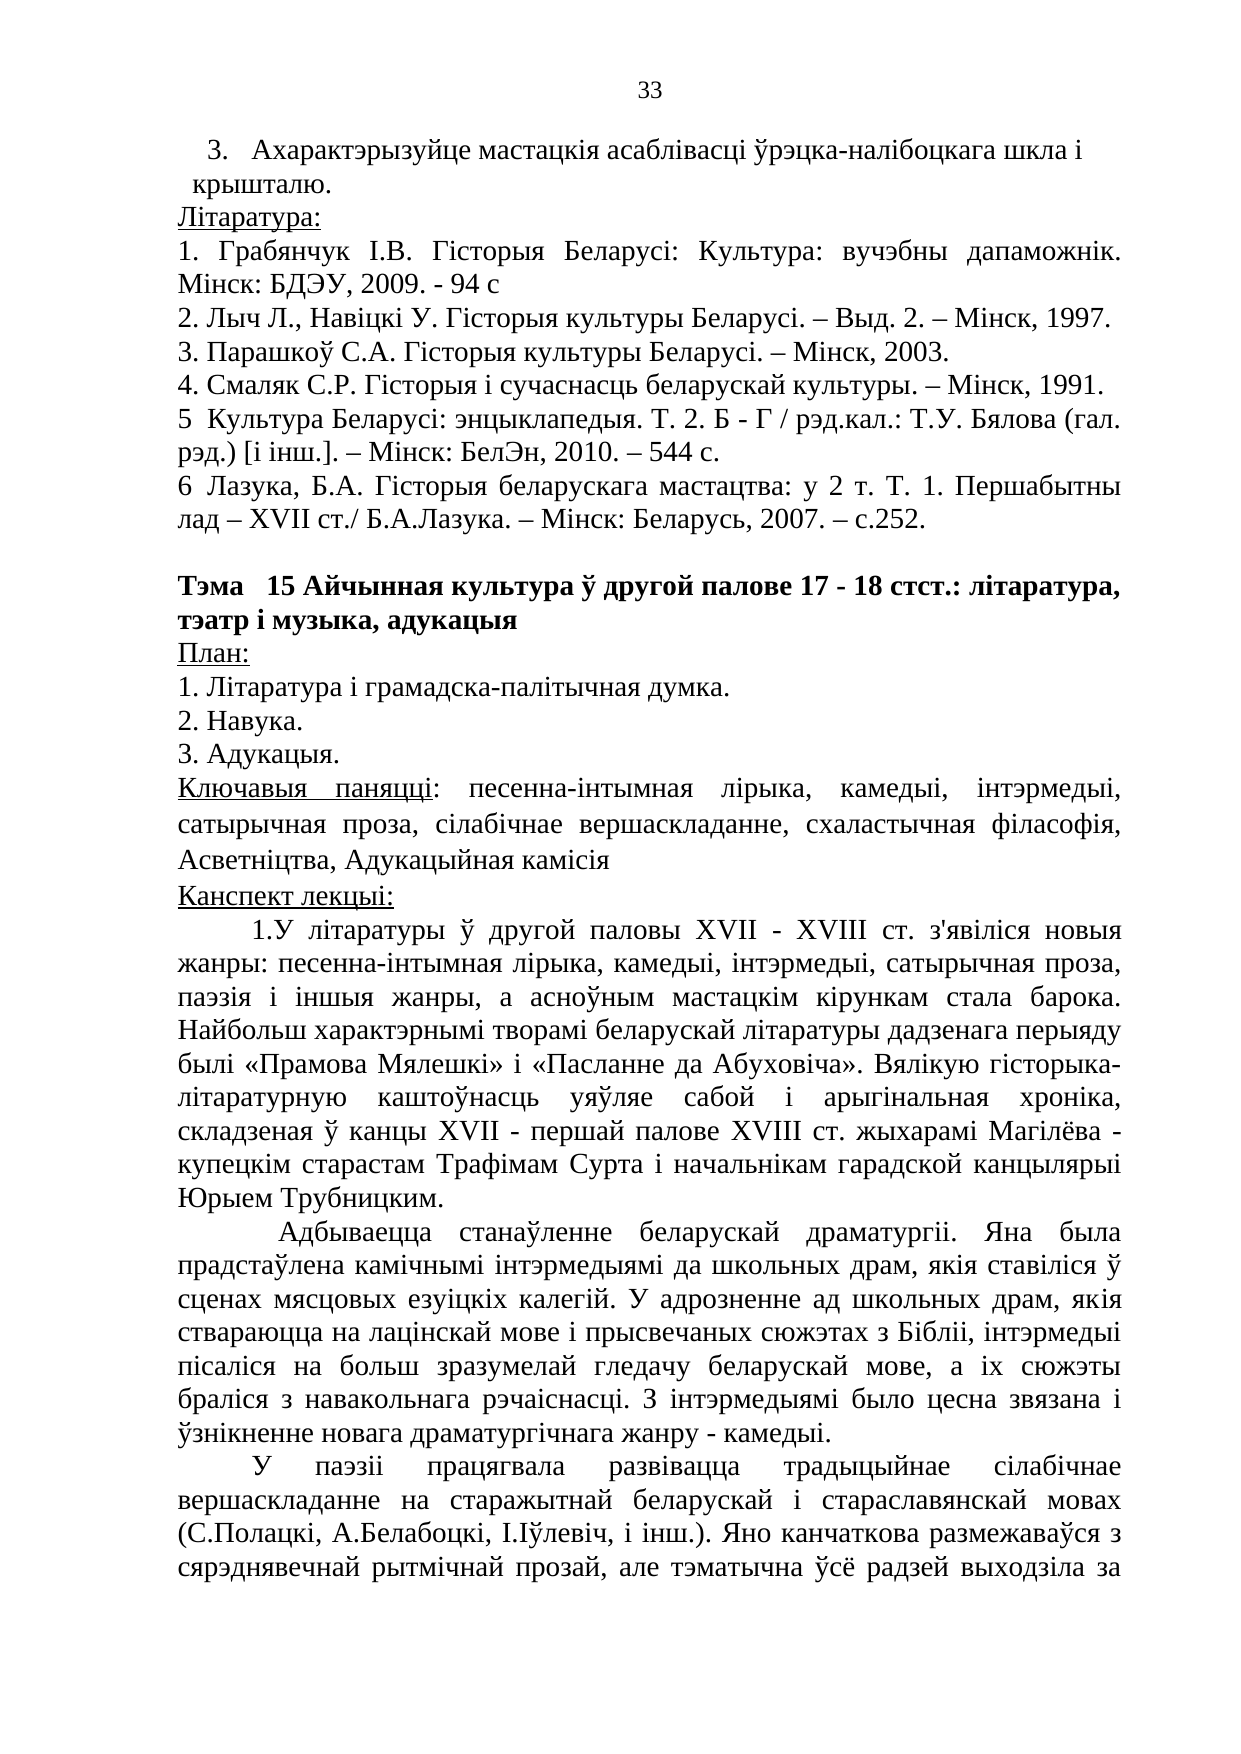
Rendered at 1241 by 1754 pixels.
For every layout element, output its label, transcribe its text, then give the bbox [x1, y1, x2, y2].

text 1. Грабянчук І.В. Гісторыя Беларусі: Культура: вучэбны дапаможнік. Мінск: БДЭУ, 2009. - 94 с [177, 233, 1122, 300]
text 1. Літаратура і грамадска-палітычная думка. [177, 669, 1122, 703]
text 4. Смаляк С.Р. Гісторыя і сучаснасць беларускай культуры. – Мінск, 1991. [177, 367, 1122, 401]
text 3. Парашкоў С.А. Гісторыя культуры Беларусі. – Мінск, 2003. [177, 334, 1122, 367]
text Канспект лекцыі: [177, 878, 1122, 912]
list Ахарактэрызуйце мастацкія асаблівасці ўрэцка-налібоцкага шкла і крышталю. [192, 132, 1122, 199]
text 2. Лыч Л., Навiцкi У. Гiсторыя культуры Беларусi. – Выд. 2. – Мінск, 1997. [177, 300, 1122, 334]
text 2. Навука. [177, 703, 1122, 736]
text 6 Лазука, Б.А. Гісторыя беларускага мастацтва: у 2 т. Т. 1. Першабытны лад – XVII ст./ Б.А.Лазука. – Мінск: Беларусь, 2007. – с.252. [177, 468, 1122, 535]
text 3. Адукацыя. [177, 736, 1122, 770]
text Тэма 15 Айчынная культура ў другой палове 17 - 18 стст.: літаратура, тэатр і музыка, адукацыя [177, 568, 1122, 636]
text Літаратура: [177, 199, 1122, 233]
text План: [177, 636, 1122, 669]
text Ключавыя паняцці: песенна-інтымная лірыка, камедыі, інтэрмедыі, сатырычная проза, сілабічнае вершаскладанне, схаластычная філасофія, Асветнiцтва, Адукацыйная камісія [177, 770, 1122, 876]
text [177, 1448, 1122, 1583]
text Адбываецца станаўленне беларускай драматургіі. Яна была прадстаўлена камічнымі інтэрмедыямі да школьных драм, якія ставіліся ў сценах мясцовых езуіцкіх калегій. У адрозненне ад школьных драм, якiя ствараюцца на лацінскай мове і прысвечаных сюжэтах з Бібліі, інтэрмедыі пісаліся на больш зразумелай гледачу беларускай мове, а іх сюжэты браліся з навакольнага рэчаіснасці. З інтэрмедыямі было цесна звязана і ўзнікненне новага драматургічнага жанру - камедыі. [177, 1214, 1122, 1448]
text 1.У літаратуры ў другой паловы ХVII - ХVIII ст. з'явіліся новыя жанры: песенна-інтымная лірыка, камедыі, інтэрмедыі, сатырычная проза, паэзія і іншыя жанры, а асноўным мастацкім кірункам стала барока. Найбольш характэрнымі творамі беларускай літаратуры дадзенага перыяду былі «Прамова Мялешкі» і «Пасланне да Абуховіча». Вялікую гісторыка-літаратурную каштоўнасць уяўляе сабой і арыгінальная хроніка, складзеная ў канцы XVII - першай палове XVIII ст. жыхарамі Магілёва - купецкім старастам Трафімам Сурта і начальнікам гарадской канцылярыі Юрыем Трубницким. [177, 912, 1122, 1214]
text 5 Культура Беларусі: энцыклапедыя. Т. 2. Б - Г / рэд.кал.: Т.У. Бялова (гал. рэд.) [і інш.]. – Мінск: БелЭн, 2010. – 544 с. [177, 401, 1122, 468]
